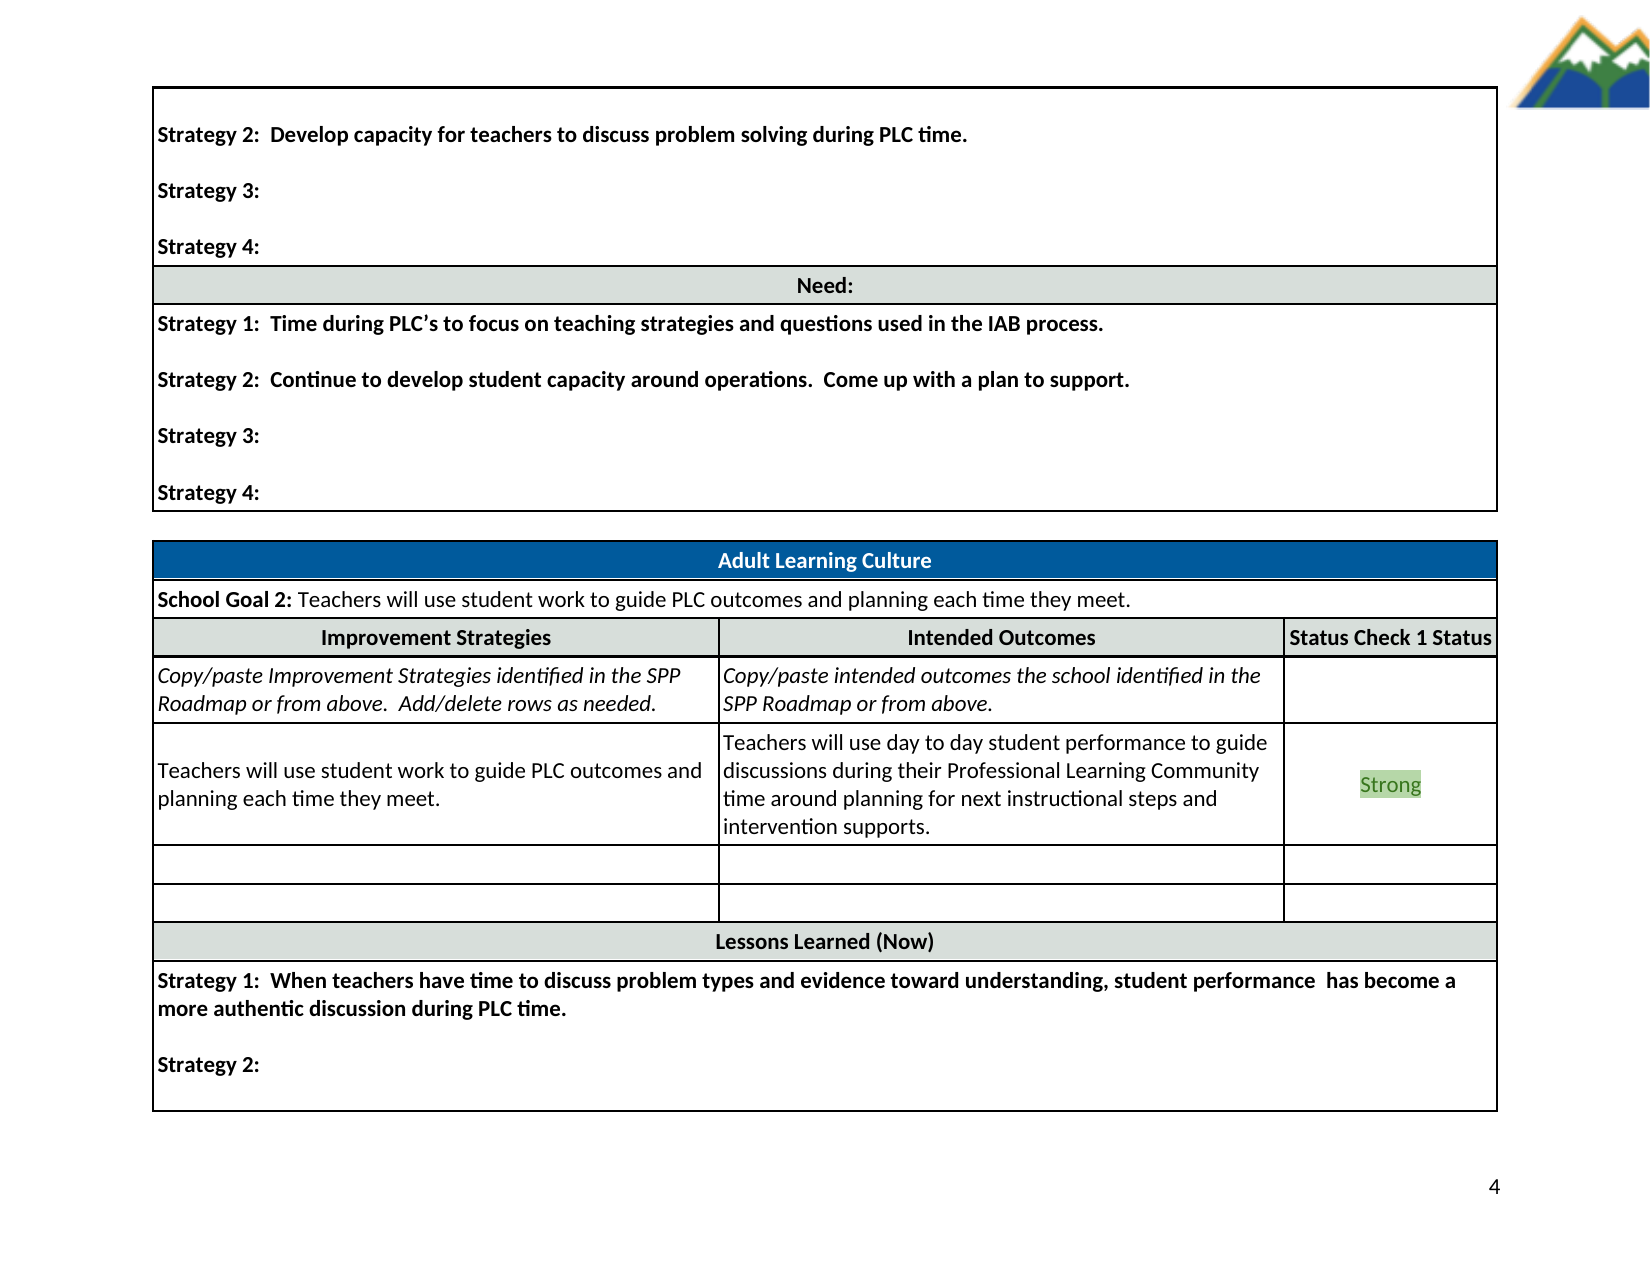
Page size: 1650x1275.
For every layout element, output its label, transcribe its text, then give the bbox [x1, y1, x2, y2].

table_cell [154, 885, 718, 921]
table_cell [1285, 658, 1496, 722]
picture [1503, 0, 1650, 110]
table_cell Teachers will use day to day student performance to guide discussions during their Professional Learning Community time around planning for next instructional steps and intervention supports. [720, 724, 1283, 844]
table_cell [154, 846, 718, 883]
table_cell Lessons Learned (Now) [154, 923, 1496, 959]
table_cell Improvement Strategies [154, 619, 718, 655]
table_cell School Goal 2: [154, 581, 1496, 617]
table_cell Copy/paste intended outcomes the school identified in the SPP Roadmap or from above. [720, 658, 1283, 722]
table_cell Copy/paste Improvement Strategies identified in the SPP Roadmap or from above. Add/delete rows as needed. [154, 658, 718, 722]
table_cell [154, 962, 1496, 1110]
table_cell Intended Outcomes [720, 619, 1283, 655]
table_cell [1285, 885, 1496, 921]
table_cell [154, 724, 718, 844]
table_cell Status Check 1 Status [1285, 619, 1496, 655]
table_cell [720, 846, 1283, 883]
table_cell [720, 885, 1283, 921]
table_cell [1285, 846, 1496, 883]
table_cell Strategy 1: Time during PLC’s to focus on teaching strategies and questions used in the IAB process. Strategy 2: Continue to develop student capacity around operations. Come up with a plan to support. Strategy 3: Strategy 4: [154, 305, 1496, 510]
table_cell Need: [154, 267, 1496, 303]
table_header Adult Learning Culture [154, 542, 1496, 578]
table_cell Strong [1285, 724, 1496, 844]
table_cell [154, 89, 1496, 265]
